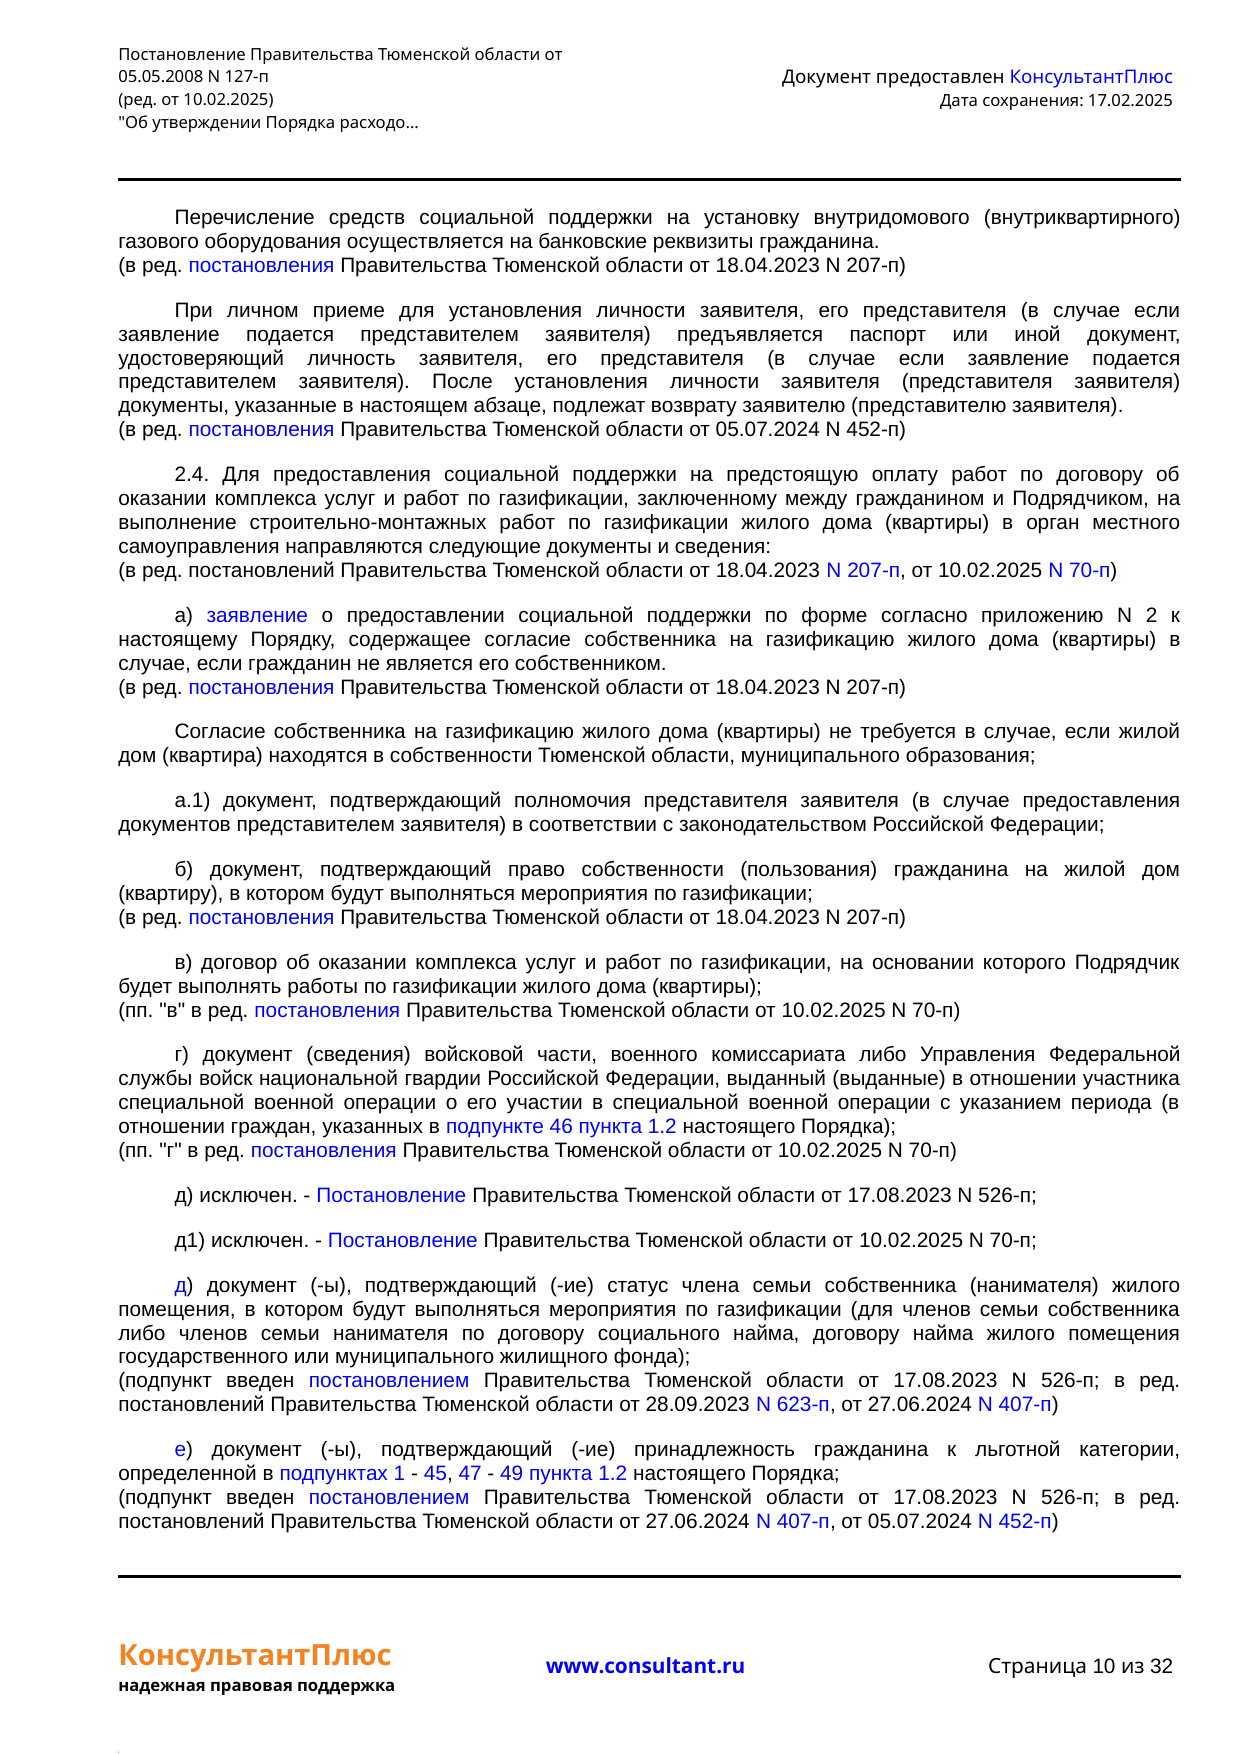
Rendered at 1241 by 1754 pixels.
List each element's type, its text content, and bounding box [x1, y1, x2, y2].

text д1) исключен. - Постановление Правительства Тюменской области от 10.02.2025 N 70-п; [118, 1228, 1181, 1252]
text б) документ, подтверждающий право собственности (пользования) гражданина на жилой дом (квартиру), в котором будут выполняться мероприятия по газификации; [118, 857, 1181, 905]
text (пп. "в" в ред. постановления Правительства Тюменской области от 10.02.2025 N 70-п) [118, 997, 1181, 1021]
text (в ред. постановления Правительства Тюменской области от 18.04.2023 N 207-п) [118, 253, 1181, 277]
text (подпункт введен постановлением Правительства Тюменской области от 17.08.2023 N 526-п; в ред. постановлений Правительства Тюменской области от 27.06.2024 N 407-п, от 05.07.2024 N 452-п) [118, 1485, 1181, 1533]
text е) документ (-ы), подтверждающий (-ие) принадлежность гражданина к льготной категории, определенной в подпунктах 1 - 45, 47 - 49 пункта 1.2 настоящего Порядка; [118, 1437, 1181, 1485]
text (в ред. постановления Правительства Тюменской области от 05.07.2024 N 452-п) [118, 417, 1181, 441]
text (в ред. постановлений Правительства Тюменской области от 18.04.2023 N 207-п, от 10.02.2025 N 70-п) [118, 558, 1181, 582]
text (пп. "г" в ред. постановления Правительства Тюменской области от 10.02.2025 N 70-п) [118, 1138, 1181, 1162]
text При личном приеме для установления личности заявителя, его представителя (в случае если заявление подается представителем заявителя) предъявляется паспорт или иной документ, удостоверяющий личность заявителя, его представителя (в случае если заявление подается представителем заявителя). После установления личности заявителя (представителя заявителя) документы, указанные в настоящем абзаце, подлежат возврату заявителю (представителю заявителя). [118, 297, 1181, 417]
text а.1) документ, подтверждающий полномочия представителя заявителя (в случае предоставления документов представителем заявителя) в соответствии с законодательством Российской Федерации; [118, 788, 1181, 836]
text а) заявление о предоставлении социальной поддержки по форме согласно приложению N 2 к настоящему Порядку, содержащее согласие собственника на газификацию жилого дома (квартиры) в случае, если гражданин не является его собственником. [118, 603, 1181, 674]
text д) исключен. - Постановление Правительства Тюменской области от 17.08.2023 N 526-п; [118, 1183, 1181, 1207]
text г) документ (сведения) войсковой части, военного комиссариата либо Управления Федеральной службы войск национальной гвардии Российской Федерации, выданный (выданные) в отношении участника специальной военной операции о его участии в специальной военной операции с указанием периода (в отношении граждан, указанных в подпункте 46 пункта 1.2 настоящего Порядка); [118, 1042, 1181, 1138]
text (в ред. постановления Правительства Тюменской области от 18.04.2023 N 207-п) [118, 905, 1181, 929]
text Перечисление средств социальной поддержки на установку внутридомового (внутриквартирного) газового оборудования осуществляется на банковские реквизиты гражданина. [118, 205, 1181, 253]
text (в ред. постановления Правительства Тюменской области от 18.04.2023 N 207-п) [118, 674, 1181, 698]
text д) документ (-ы), подтверждающий (-ие) статус члена семьи собственника (нанимателя) жилого помещения, в котором будут выполняться мероприятия по газификации (для членов семьи собственника либо членов семьи нанимателя по договору социального найма, договору найма жилого помещения государственного или муниципального жилищного фонда); [118, 1272, 1181, 1368]
text Согласие собственника на газификацию жилого дома (квартиры) не требуется в случае, если жилой дом (квартира) находятся в собственности Тюменской области, муниципального образования; [118, 719, 1181, 767]
text в) договор об оказании комплекса услуг и работ по газификации, на основании которого Подрядчик будет выполнять работы по газификации жилого дома (квартиры); [118, 949, 1181, 997]
text 2.4. Для предоставления социальной поддержки на предстоящую оплату работ по договору об оказании комплекса услуг и работ по газификации, заключенному между гражданином и Подрядчиком, на выполнение строительно-монтажных работ по газификации жилого дома (квартиры) в орган местного самоуправления направляются следующие документы и сведения: [118, 462, 1181, 558]
